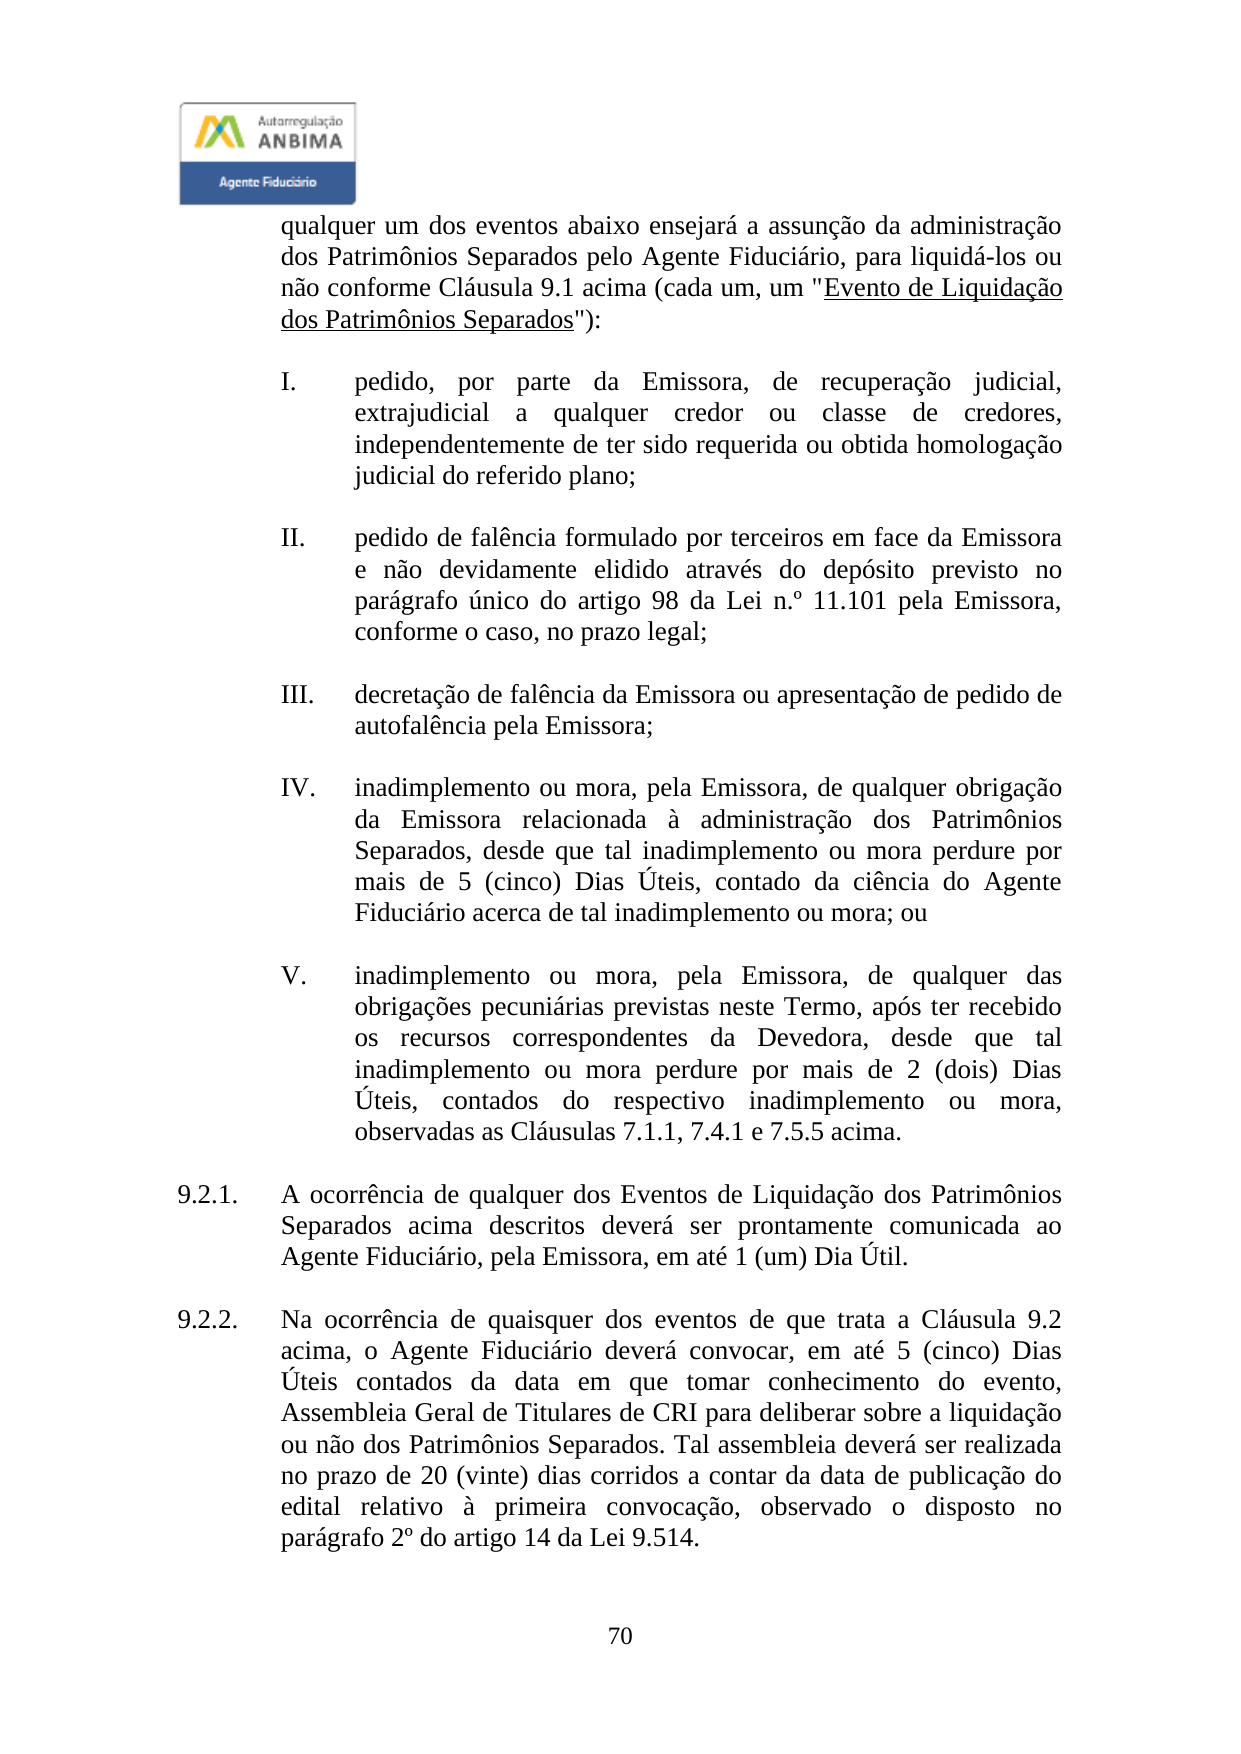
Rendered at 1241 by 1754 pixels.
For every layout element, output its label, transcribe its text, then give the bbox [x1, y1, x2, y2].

list Na ocorrência de quaisquer dos eventos de que trata a Cláusula 9.2 acima, o Agente Fiduciário deverá convocar, em até 5 (cinco) Dias Úteis contados da data em que tomar conhecimento do evento, Assembleia Geral de Titulares de CRI para deliberar sobre a liquidação ou não dos Patrimônios Separados. Tal assembleia deverá ser realizada no prazo de 20 (vinte) dias corridos a contar da data de publicação do edital relativo à primeira convocação, observado o disposto no parágrafo 2º do artigo 14 da Lei 9.514. [177, 1303, 1063, 1553]
list pedido, por parte da Emissora, de recuperação judicial, extrajudicial a qualquer credor ou classe de credores, independentemente de ter sido requerida ou obtida homologação judicial do referido plano; [281, 366, 1063, 491]
list pedido de falência formulado por terceiros em face da Emissora e não devidamente elidido através do depósito previsto no parágrafo único do artigo 98 da Lei n.º 11.101 pela Emissora, conforme o caso, no prazo legal; [281, 522, 1063, 647]
picture [177, 101, 360, 148]
list decretação de falência da Emissora ou apresentação de pedido de autofalência pela Emissora; [281, 678, 1063, 741]
list A ocorrência de qualquer dos Eventos de Liquidação dos Patrimônios Separados acima descritos deverá ser prontamente comunicada ao Agente Fiduciário, pela Emissora, em até 1 (um) Dia Útil. [177, 1178, 1063, 1272]
list inadimplemento ou mora, pela Emissora, de qualquer obrigação da Emissora relacionada à administração dos Patrimônios Separados, desde que tal inadimplemento ou mora perdure por mais de 5 (cinco) Dias Úteis, contado da ciência do Agente Fiduciário acerca de tal inadimplemento ou mora; ou [281, 772, 1063, 928]
list inadimplemento ou mora, pela Emissora, de qualquer das obrigações pecuniárias previstas neste Termo, após ter recebido os recursos correspondentes da Devedora, desde que tal inadimplemento ou mora perdure por mais de 2 (dois) Dias Úteis, contados do respectivo inadimplemento ou mora, observadas as Cláusulas 7.1.1, 7.4.1 e 7.5.5 acima. [281, 959, 1063, 1147]
